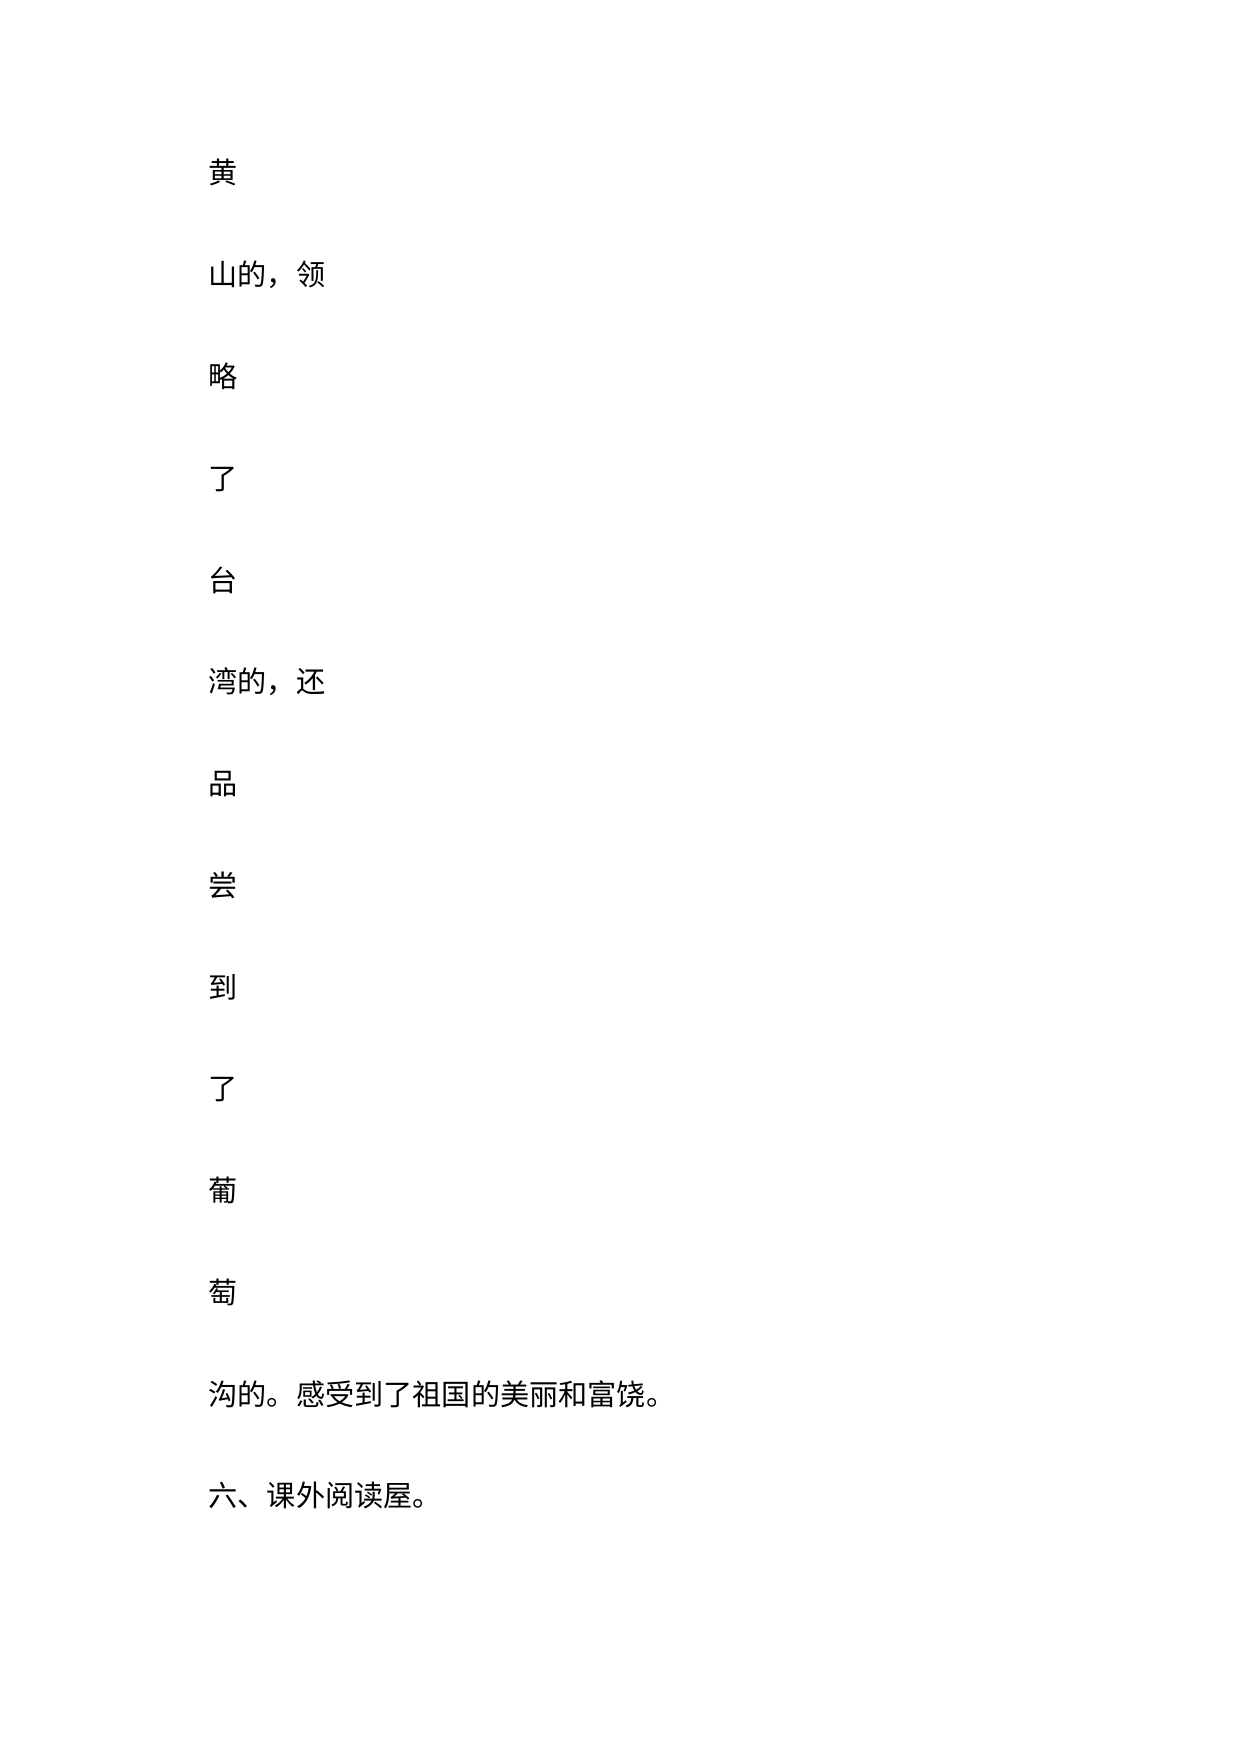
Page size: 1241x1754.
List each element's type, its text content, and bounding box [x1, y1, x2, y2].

text 沟的。感受到了祖国的美丽和富饶。 [150, 1371, 1090, 1413]
text 台 [150, 557, 1090, 599]
text 湾的，还 [150, 659, 1090, 701]
text 尝 [150, 862, 1090, 905]
text 葡 [150, 1168, 1090, 1210]
text 六、课外阅读屋。 [150, 1473, 1090, 1515]
text 黄 [150, 150, 1090, 192]
text 略 [150, 353, 1090, 396]
text 了 [150, 1066, 1090, 1108]
text 了 [150, 455, 1090, 498]
text 到 [150, 964, 1090, 1006]
text 品 [150, 761, 1090, 803]
text 萄 [150, 1269, 1090, 1312]
text 山的，领 [150, 252, 1090, 294]
